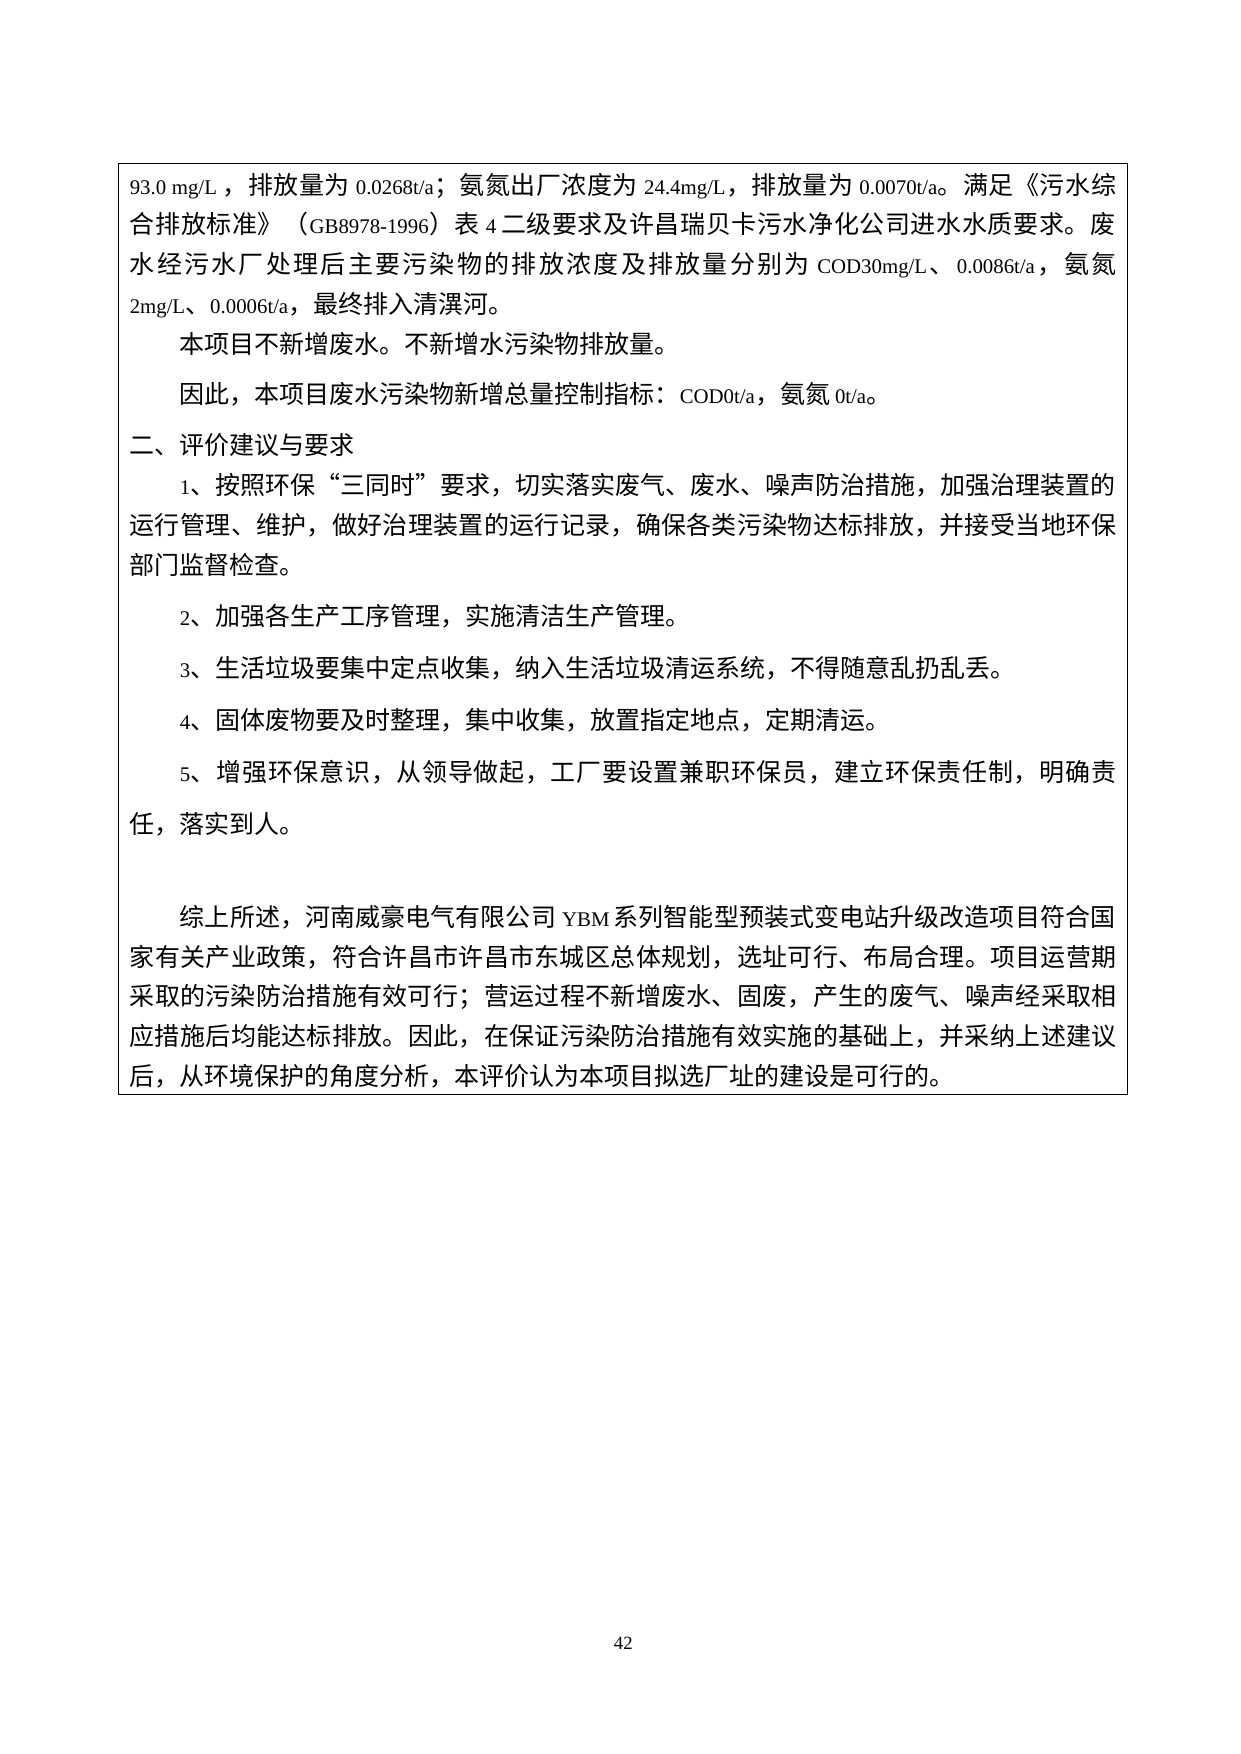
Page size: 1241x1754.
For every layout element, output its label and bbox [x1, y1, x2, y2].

table_header [119, 164, 1127, 1094]
